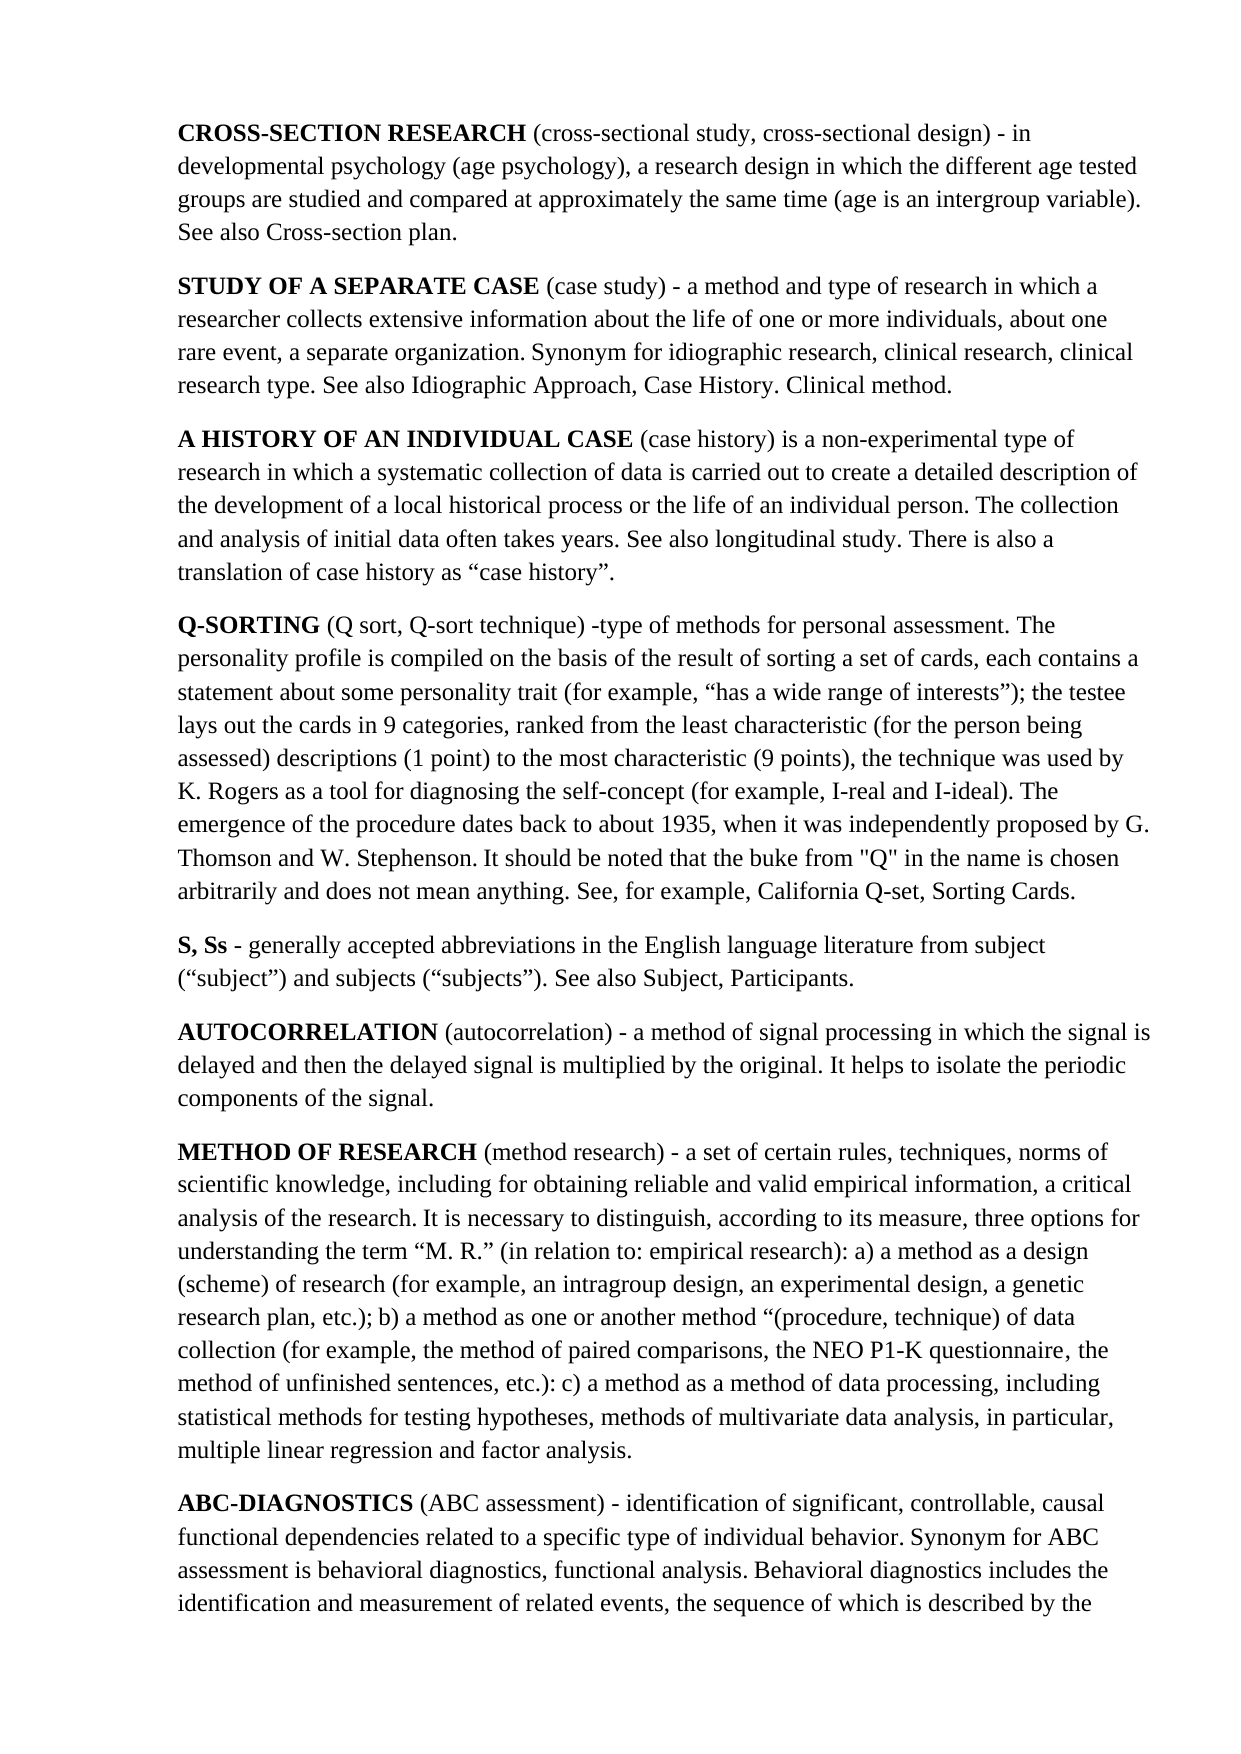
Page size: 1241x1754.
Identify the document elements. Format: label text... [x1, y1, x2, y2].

text CROSS-SECTION RESEARCH (cross-sectional study, cross-sectional design) - in developmental psychology (age psychology), a research design in which the different age tested groups are studied and compared at approximately the same time (age is an intergroup variable). See also Cross-section plan. [177, 118, 1152, 246]
text Q-SORTING (Q sort, Q-sort technique) -type of methods for personal assessment. The personality profile is compiled on the basis of the result of sorting a set of cards, each contains a statement about some personality trait (for example, “has a wide range of interests”); the testee lays out the cards in 9 categories, ranked from the least characteristic (for the person being assessed) descriptions (1 point) to the most characteristic (9 points), the technique was used by K. Rogers as a tool for diagnosing the self-concept (for example, I-real and I-ideal). The emergence of the procedure dates back to about 1935, when it was independently proposed by G. Thomson and W. Stephenson. It should be noted that the buke from "Q" in the name is chosen arbitrarily and does not mean anything. See, for example, California Q-set, Sorting Cards. [177, 611, 1152, 905]
text METHOD OF RESEARCH (method research) - a set of certain rules, techniques, norms of scientific knowledge, including for obtaining reliable and valid empirical information, a critical analysis of the research. It is necessary to distinguish, according to its measure, three options for understanding the term “M. R.” (in relation to: empirical research): a) a method as a design (scheme) of research (for example, an intragroup design, an experimental design, a genetic research plan, etc.); b) a method as one or another method “(procedure, technique) of data collection (for example, the method of paired comparisons, the NEO P1-K questionnaire‚ the method of unfinished sentences, etc.): c) a method as a method of data processing, including statistical methods for testing hypotheses, methods of multivariate data analysis, in particular, multiple linear regression and factor analysis. [177, 1137, 1152, 1463]
text A HISTORY OF AN INDIVIDUAL CASE (case history) is a non-experimental type of research in which a systematic collection of data is carried out to create a detailed description of the development of a local historical process or the life of an individual person. The collection and analysis of initial data often takes years. See also longitudinal study. There is also a translation of case history as “case history”. [177, 424, 1152, 585]
text AUTOCORRELATION (autocorrelation) - a method of signal processing in which the signal is delayed and then the delayed signal is multiplied by the original. It helps to isolate the periodic components of the signal. [177, 1017, 1152, 1111]
text S, Ss - generally accepted abbreviations in the English language literature from subject (“subject”) and subjects (“subjects”). See also Subject, Participants. [177, 930, 1152, 992]
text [177, 1488, 1152, 1617]
text STUDY OF A SEPARATE CASE (case study) - a method and type of research in which a researcher collects extensive information about the life of one or more individuals, about one rare event, a separate organization. Synonym for idiographic research, clinical research, clinical research type. See also Idiographic Approach, Case History. Clinical method. [177, 271, 1152, 399]
